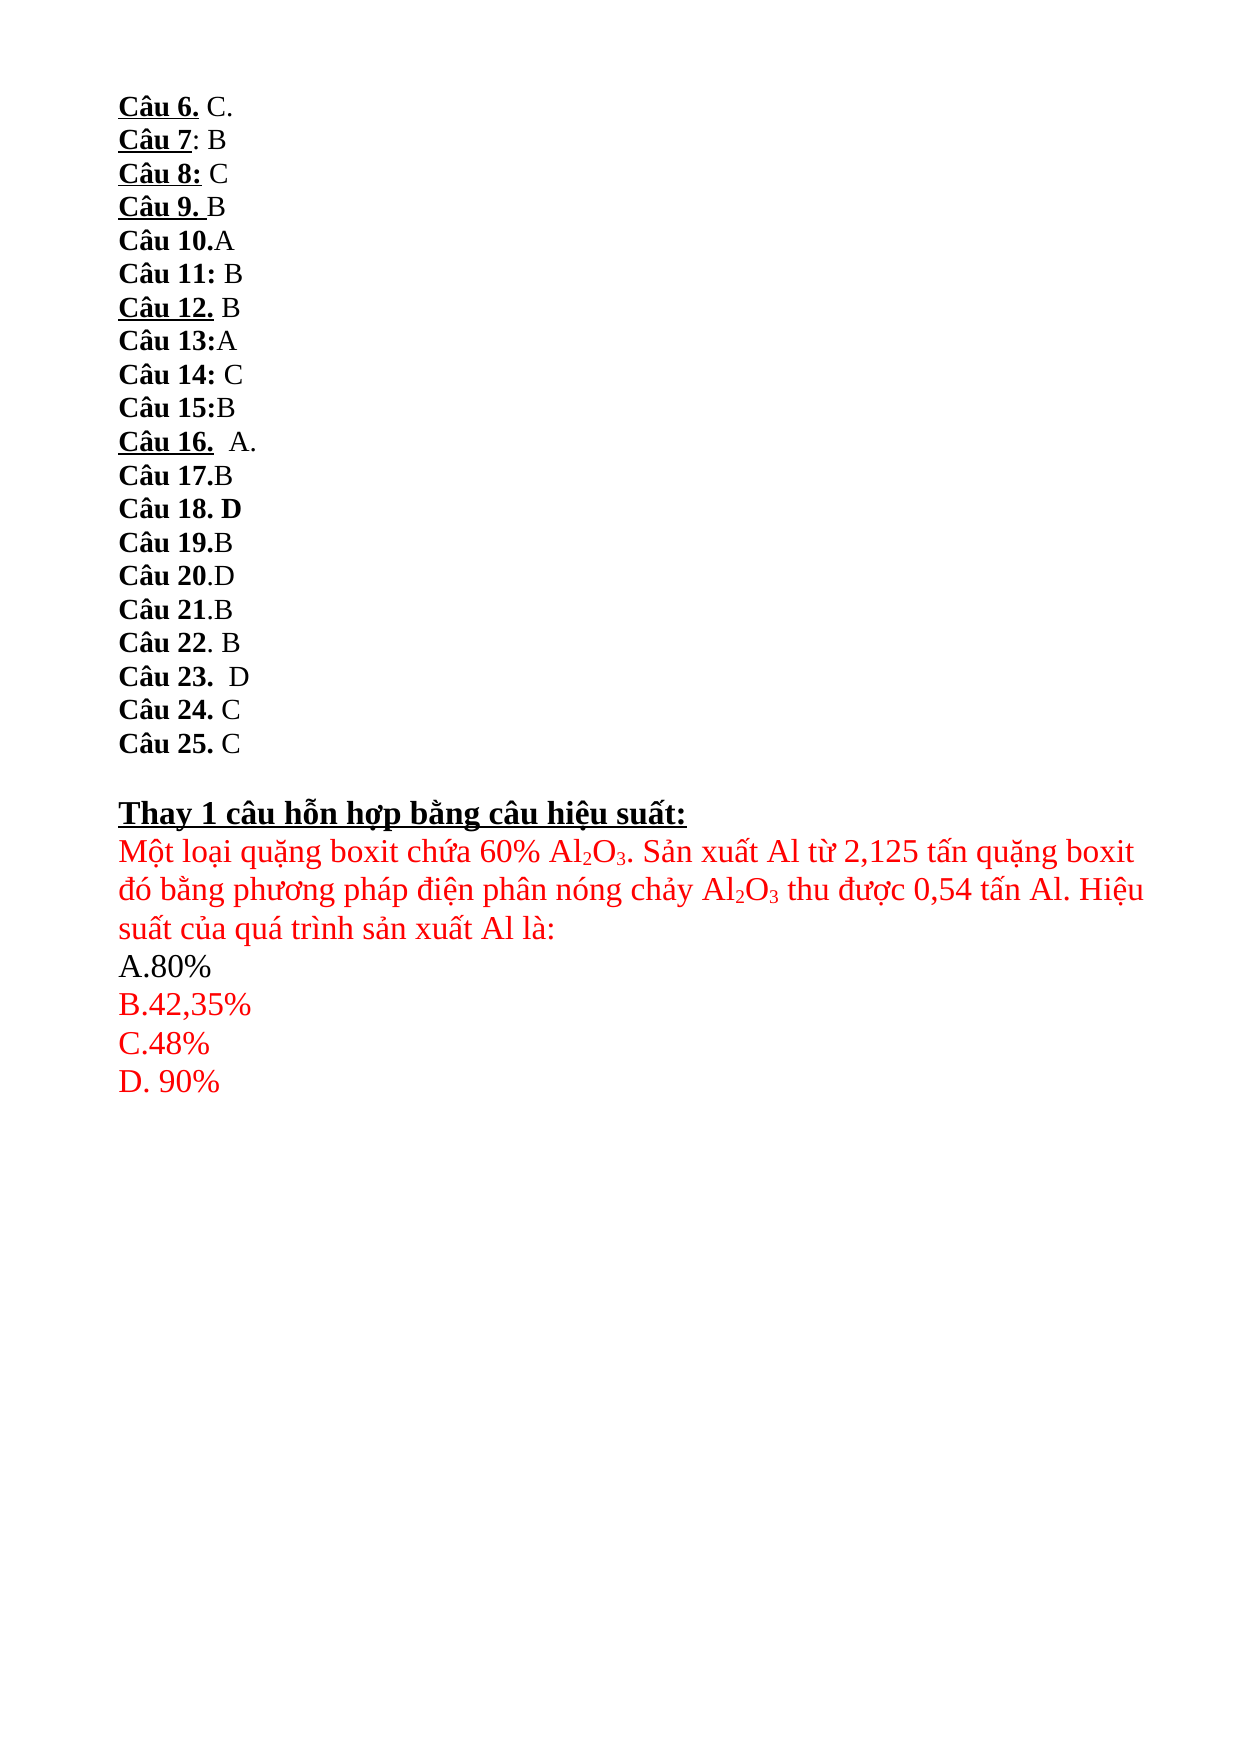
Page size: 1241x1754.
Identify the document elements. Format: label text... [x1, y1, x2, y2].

text Câu 22. B [118, 625, 1152, 659]
text Câu 13:A [118, 323, 1152, 357]
text Câu 8: C [118, 156, 1152, 189]
text Câu 19.B [118, 525, 1152, 558]
text Câu 15:B [118, 391, 1152, 424]
text C.48% [118, 1023, 1152, 1061]
text Câu 7: B [118, 122, 1152, 156]
text Câu 9. B [118, 189, 1152, 223]
text Câu 17.B [118, 458, 1152, 491]
text Câu 10.A [118, 223, 1152, 256]
text A.80% [118, 946, 1152, 985]
text Thay 1 câu hỗn hợp bằng câu hiệu suất: [118, 793, 1152, 831]
text Câu 18. D [118, 491, 1152, 525]
text Câu 6. C. [118, 89, 1152, 122]
text Một loại quặng boxit chứa 60% Al2O3. Sản xuất Al từ 2,125 tấn quặng boxit đó bằng phương pháp điện phân nóng chảy Al2O3 thu được 0,54 tấn Al. Hiệu suất của quá trình sản xuất Al là: [118, 831, 1152, 946]
text Câu 11: B [118, 256, 1152, 290]
text B.42,35% [118, 985, 1152, 1023]
text Câu 14: C [118, 357, 1152, 391]
text Câu 24. C [118, 692, 1152, 726]
text D. 90% [118, 1061, 1152, 1100]
text Câu 21.B [118, 592, 1152, 625]
text Câu 16. A. [118, 424, 1152, 458]
text Câu 25. C [118, 726, 1152, 759]
text Câu 23. D [118, 659, 1152, 692]
text Câu 20.D [118, 558, 1152, 592]
text Câu 12. B [118, 290, 1152, 323]
